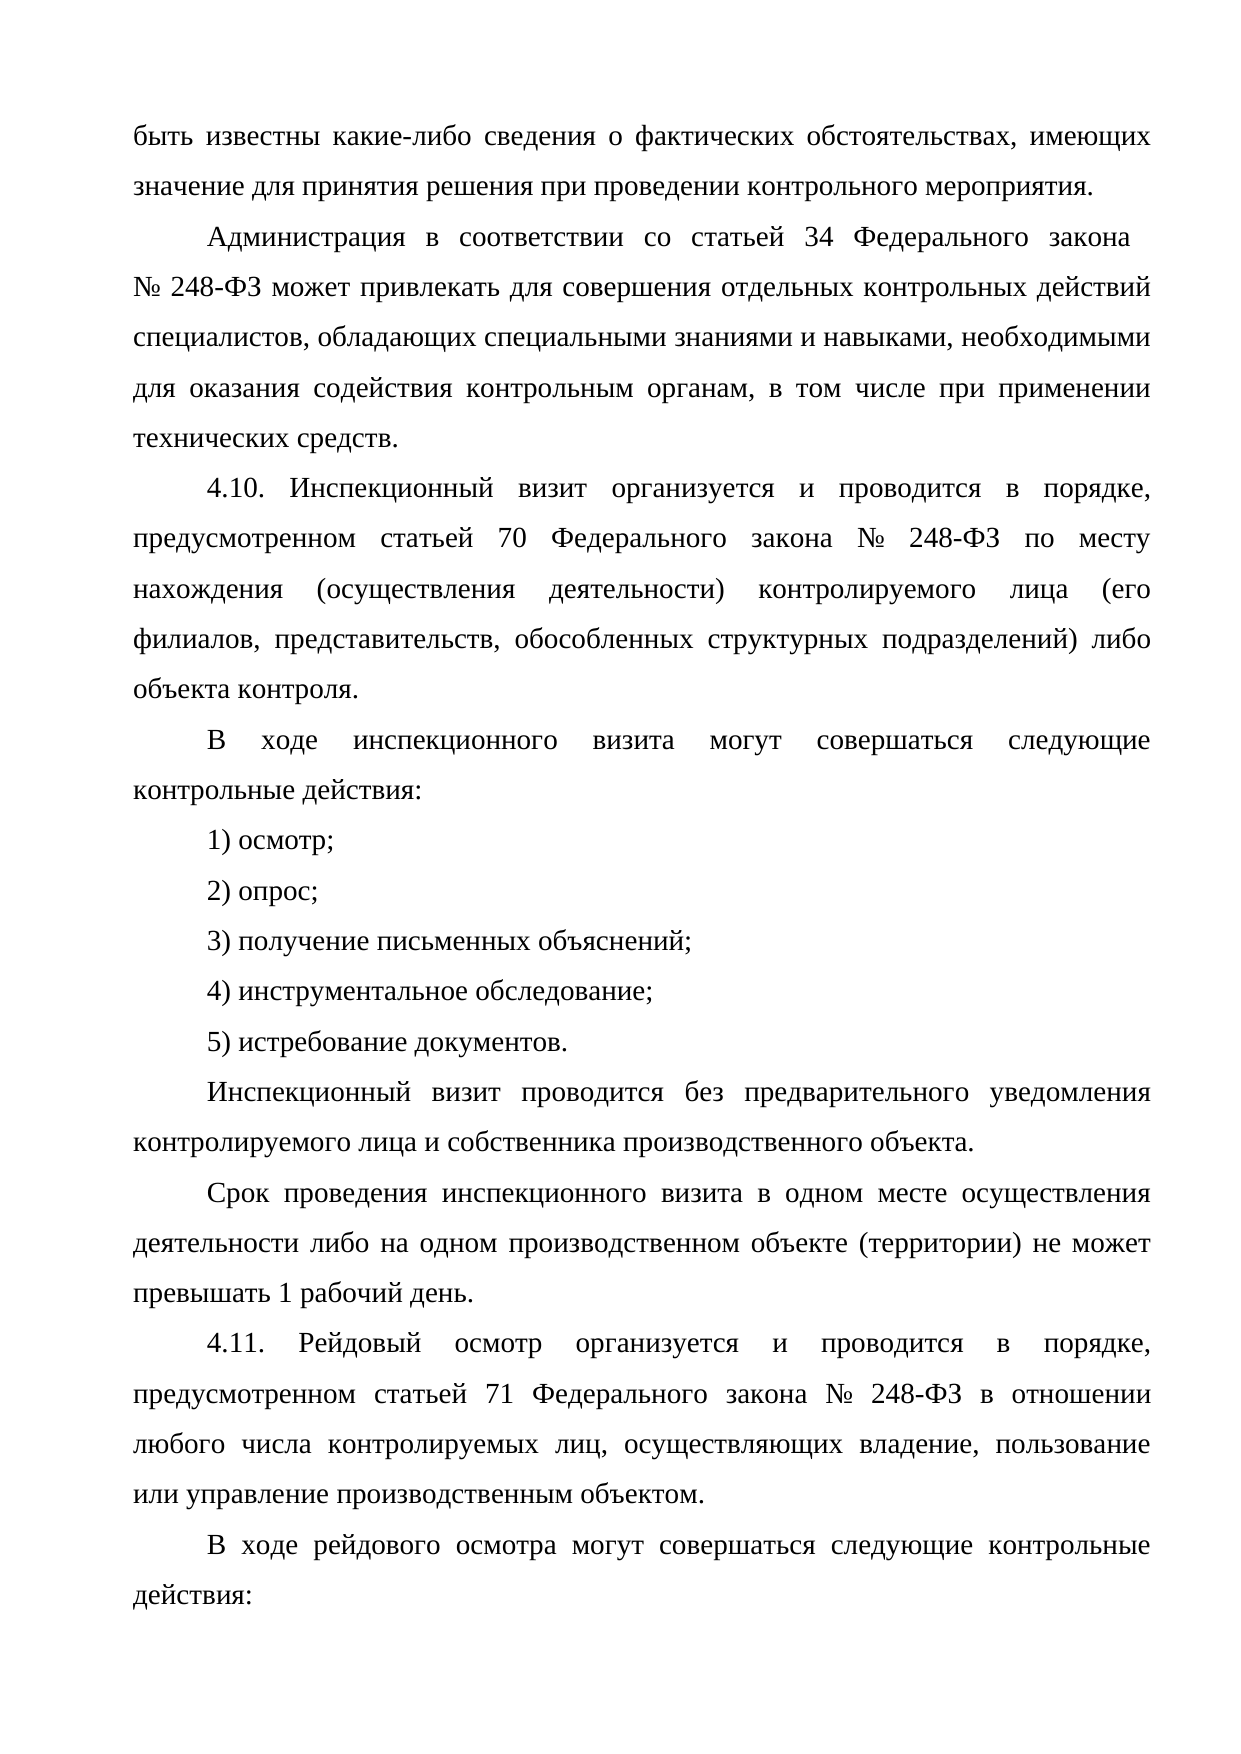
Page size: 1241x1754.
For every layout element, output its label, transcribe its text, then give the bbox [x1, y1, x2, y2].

text В ходе рейдового осмотра могут совершаться следующие контрольные действия: [133, 1527, 1152, 1611]
text 3) получение письменных объяснений; [133, 923, 1152, 957]
text Срок проведения инспекционного визита в одном месте осуществления деятельности либо на одном производственном объекте (территории) не может превышать 1 рабочий день. [133, 1175, 1152, 1309]
text 4) инструментальное обследование; [133, 973, 1152, 1007]
text В ходе инспекционного визита могут совершаться следующие контрольные действия: [133, 722, 1152, 806]
text 4.11. Рейдовый осмотр организуется и проводится в порядке, предусмотренном статьей 71 Федерального закона № 248-ФЗ в отношении любого числа контролируемых лиц, осуществляющих владение, пользование или управление производственным объектом. [133, 1326, 1152, 1510]
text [133, 118, 1152, 202]
text Администрация в соответствии со статьей 34 Федерального закона № 248-ФЗ может привлекать для совершения отдельных контрольных действий специалистов, обладающих специальными знаниями и навыками, необходимыми для оказания содействия контрольным органам, в том числе при применении технических средств. [133, 219, 1152, 453]
text 2) опрос; [133, 873, 1152, 906]
text 5) истребование документов. [133, 1024, 1152, 1057]
text 4.10. Инспекционный визит организуется и проводится в порядке, предусмотренном статьей 70 Федерального закона № 248-ФЗ по месту нахождения (осуществления деятельности) контролируемого лица (его филиалов, представительств, обособленных структурных подразделений) либо объекта контроля. [133, 470, 1152, 705]
text 1) осмотр; [133, 822, 1152, 856]
text Инспекционный визит проводится без предварительного уведомления контролируемого лица и собственника производственного объекта. [133, 1074, 1152, 1158]
